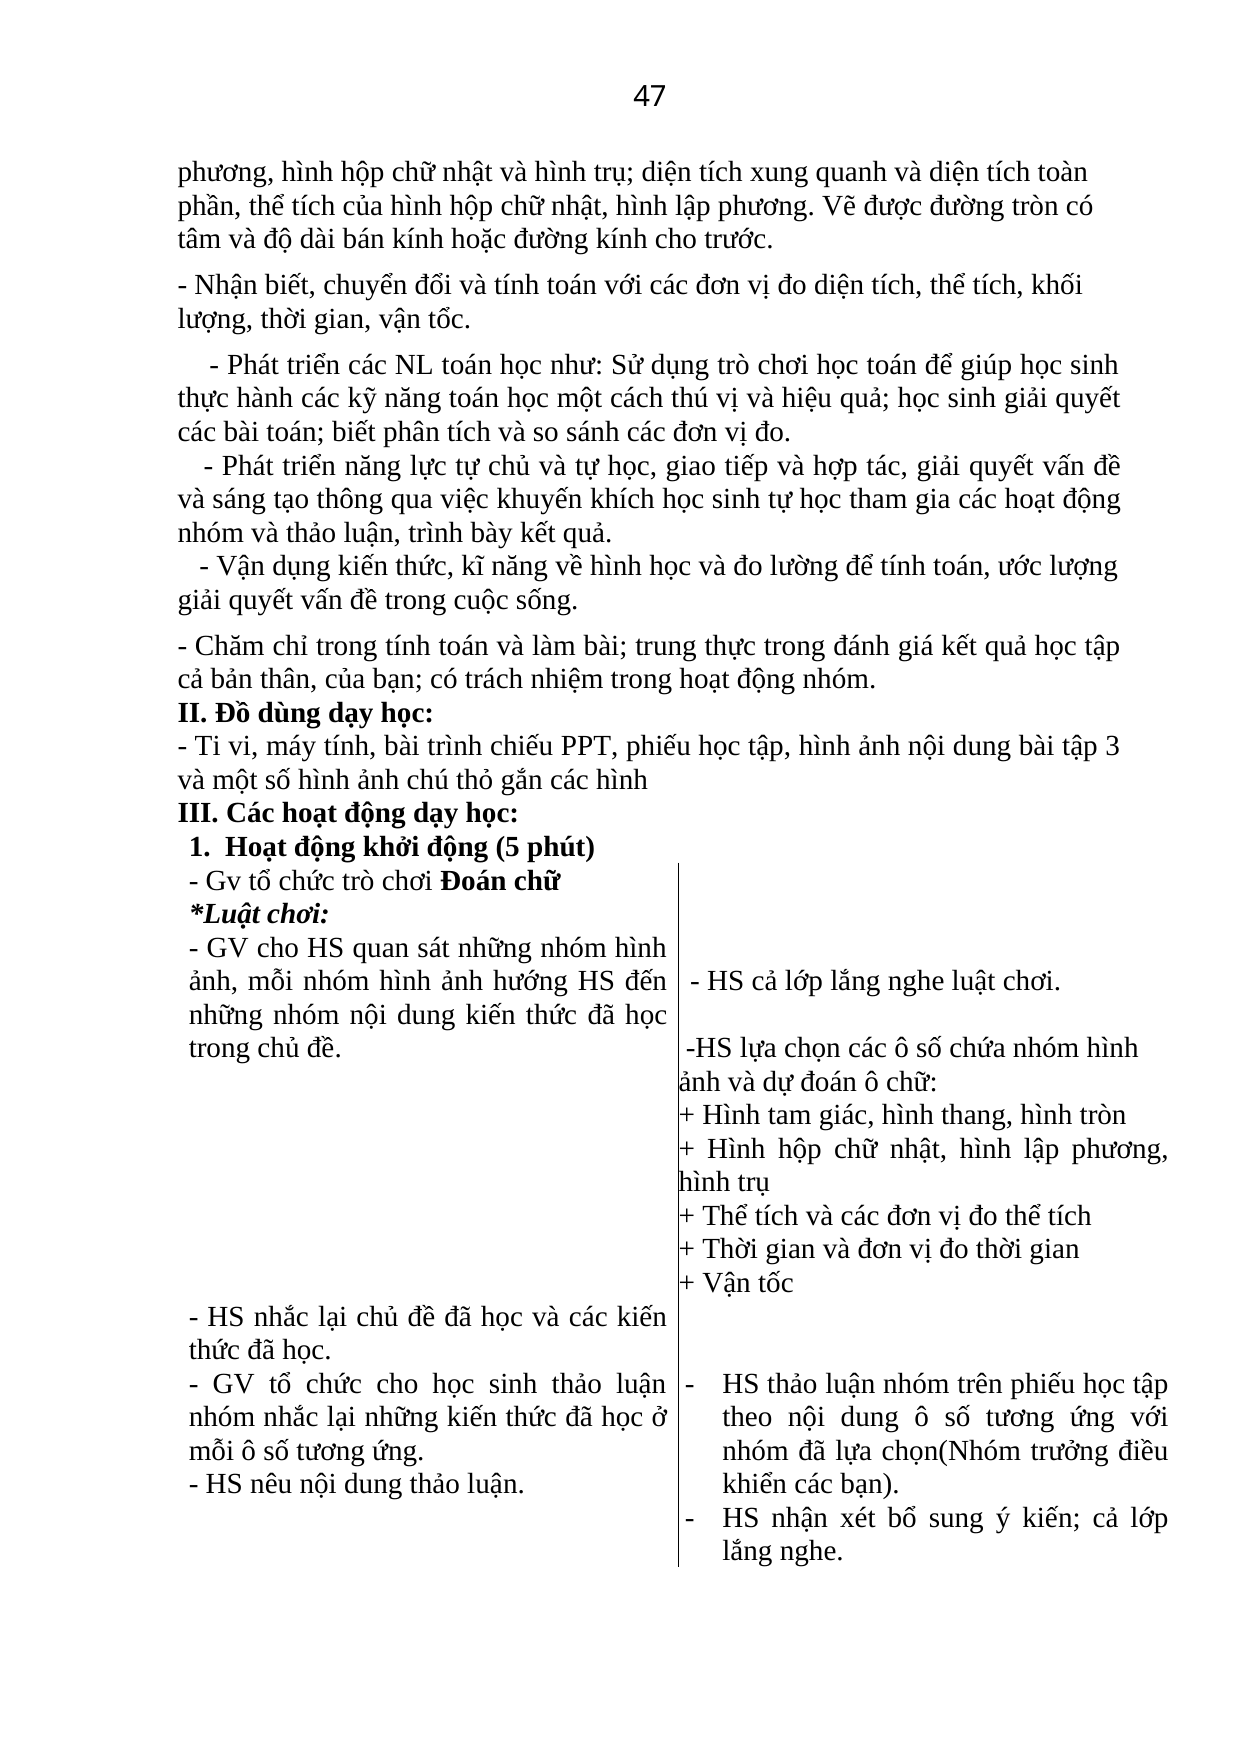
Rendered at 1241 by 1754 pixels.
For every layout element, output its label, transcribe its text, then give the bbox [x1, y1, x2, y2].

text - Phát triển các NL toán học như: Sử dụng trò chơi học toán để giúp học sinh thực hành các kỹ năng toán học một cách thú vị và hiệu quả; học sinh giải quyết các bài toán; biết phân tích và so sánh các đơn vị đo. [177, 347, 1122, 448]
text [177, 154, 1122, 255]
text II. Đồ dùng dạy học: [177, 695, 1122, 728]
text - Vận dụng kiến thức, kĩ năng về hình học và đo lường để tính toán, ước lượng giải quyết vấn đề trong cuộc sống. [177, 548, 1122, 615]
text III. Các hoạt động dạy học: [177, 796, 1122, 829]
text - Nhận biết, chuyển đổi và tính toán với các đơn vị đo diện tích, thể tích, khối lượng, thời gian, vận tổc. [177, 267, 1122, 334]
text - Phát triển năng lực tự chủ và tự học, giao tiếp và hợp tác, giải quyết vấn đề và sáng tạo thông qua việc khuyến khích học sinh tự học tham gia các hoạt động nhóm và thảo luận, trình bày kết quả. [177, 448, 1122, 548]
table_cell - Gv tổ chức trò chơi Đoán chữ *Luật chơi: - GV cho HS quan sát những nhóm hình ảnh, mỗi nhóm hình ảnh hướng HS đến những nhóm nội dung kiến thức đã học trong chủ đề. - HS nhắc lại chủ đề đã học và các kiến thức đã học. - GV tổ chức cho học sinh thảo luận nhóm nhắc lại những kiến thức đã học ở mỗi ô số tương ứng. - HS nêu nội dung thảo luận. [177, 863, 678, 1567]
table_header 1. Hoạt động khởi động (5 phút) [177, 829, 1180, 863]
text - Chăm chỉ trong tính toán và làm bài; trung thực trong đánh giá kết quả học tập cả bản thân, của bạn; có trách nhiệm trong hoạt động nhóm. [177, 628, 1122, 695]
text - Ti vi, máy tính, bài trình chiếu PPT, phiếu học tập, hình ảnh nội dung bài tập 3 và một số hình ảnh chú thỏ gắn các hình [177, 728, 1122, 796]
table_cell - HS cả lớp lắng nghe luật chơi. -HS lựa chọn các ô số chứa nhóm hình ảnh và dự đoán ô chữ: + Hình tam giác, hình thang, hình tròn + Hình hộp chữ nhật, hình lập phương, hình trụ + Thể tích và các đơn vị đo thể tích + Thời gian và đơn vị đo thời gian + Vận tốc HS thảo luận nhóm trên phiếu học tập theo nội dung ô số tương ứng với nhóm đã lựa chọn(Nhóm trưởng điều khiển các bạn). HS nhận xét bổ sung ý kiến; cả lớp lắng nghe. [679, 863, 1180, 1567]
